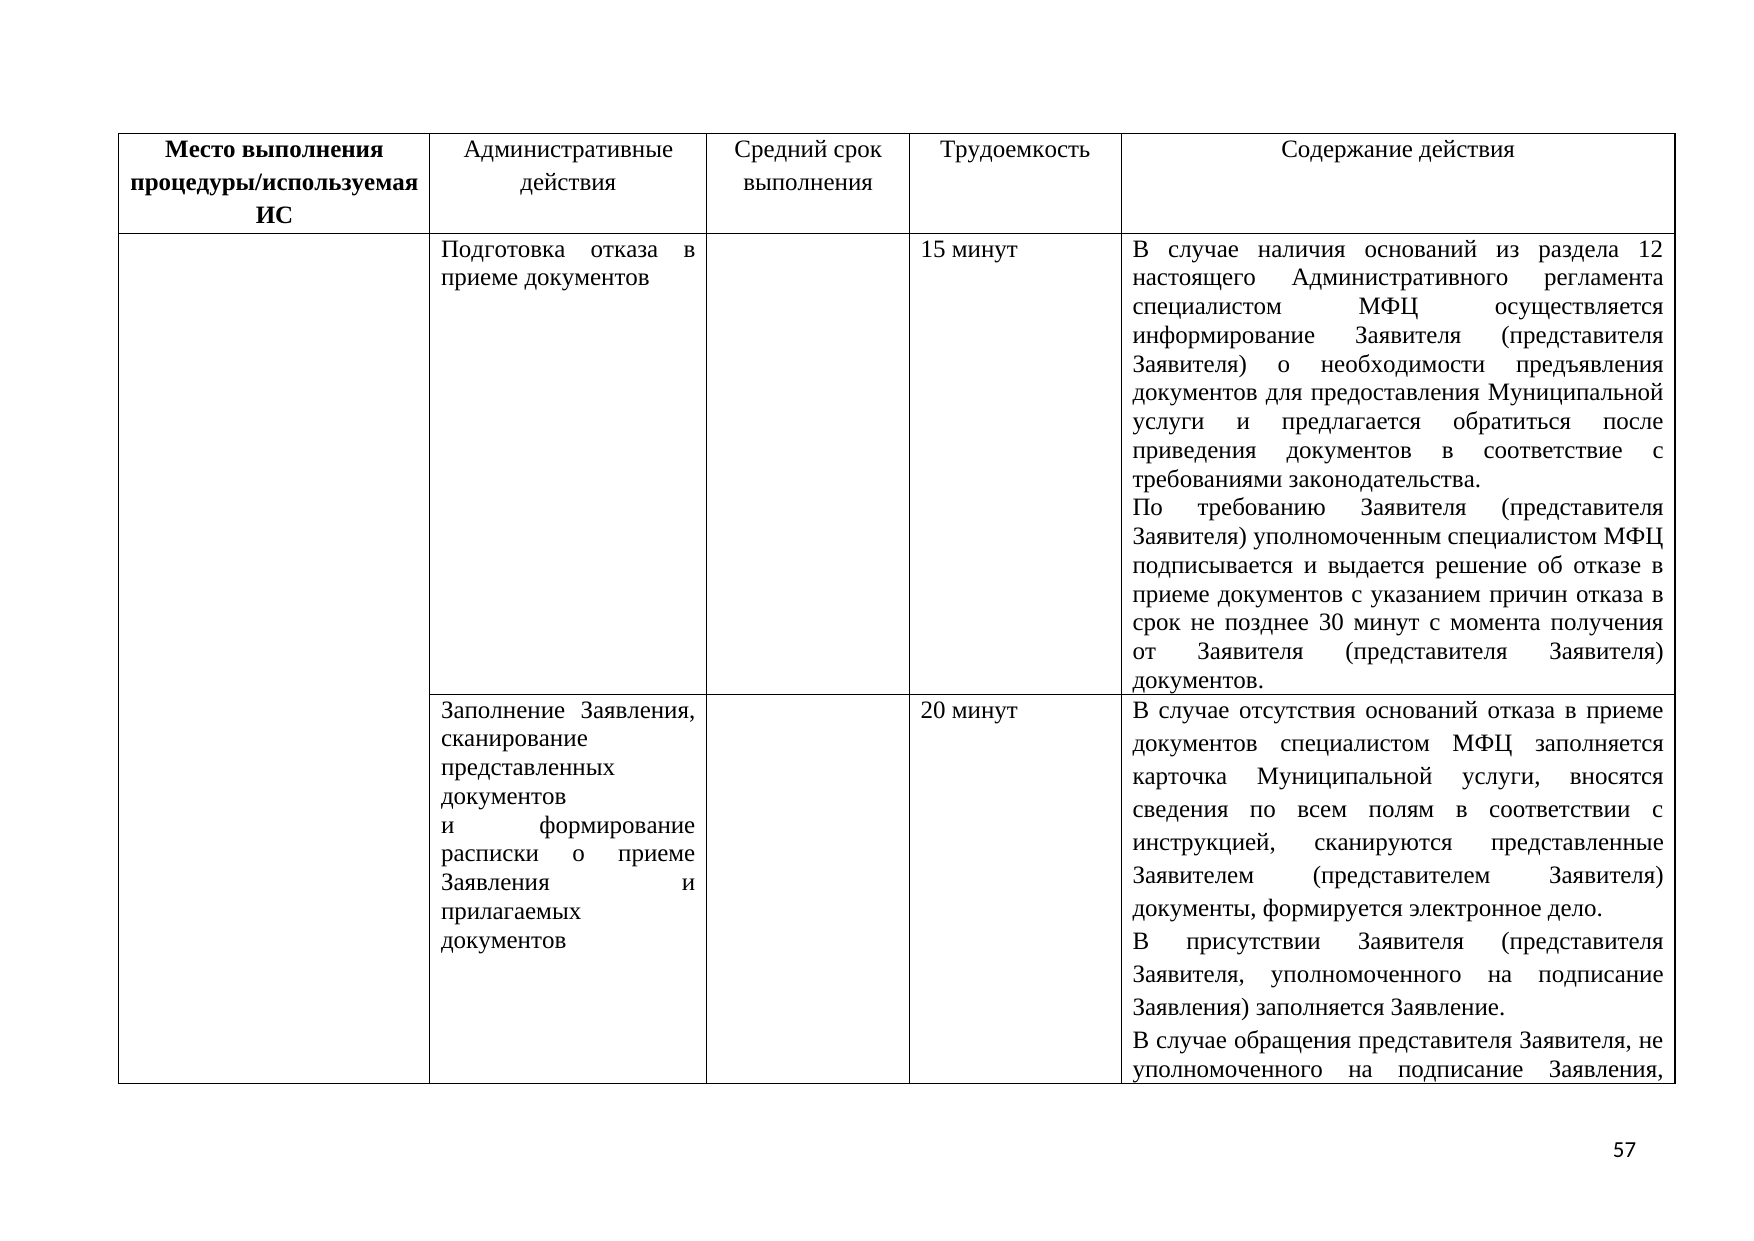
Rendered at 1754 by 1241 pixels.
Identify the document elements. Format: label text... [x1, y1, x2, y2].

table_cell Подготовка отказа в приеме документов [430, 234, 706, 694]
table_cell В случае наличия оснований из раздела 12 настоящего Административного регламента специалистом МФЦ осуществляется информирование Заявителя (представителя Заявителя) о необходимости предъявления документов для предоставления Муниципальной услуги и предлагается обратиться после приведения документов в соответствие с требованиями законодательства. По требованию Заявителя (представителя Заявителя) уполномоченным специалистом МФЦ подписывается и выдается решение об отказе в приеме документов с указанием причин отказа в срок не позднее 30 минут с момента получения от Заявителя (представителя Заявителя) документов. [1122, 234, 1674, 694]
table_header Содержание действия [1122, 134, 1674, 233]
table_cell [430, 695, 706, 1082]
table_header Средний срок выполнения [707, 134, 909, 233]
table_cell [707, 234, 909, 694]
table_header Административные действия [430, 134, 706, 233]
table_cell 20 минут [910, 695, 1121, 1082]
table_header Место выполнения процедуры/используемая ИС [119, 134, 429, 233]
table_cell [1122, 695, 1674, 1082]
table_cell [119, 234, 429, 1082]
table_cell 15 минут [910, 234, 1121, 694]
table_header Трудоемкость [910, 134, 1121, 233]
table_cell [707, 695, 909, 1082]
